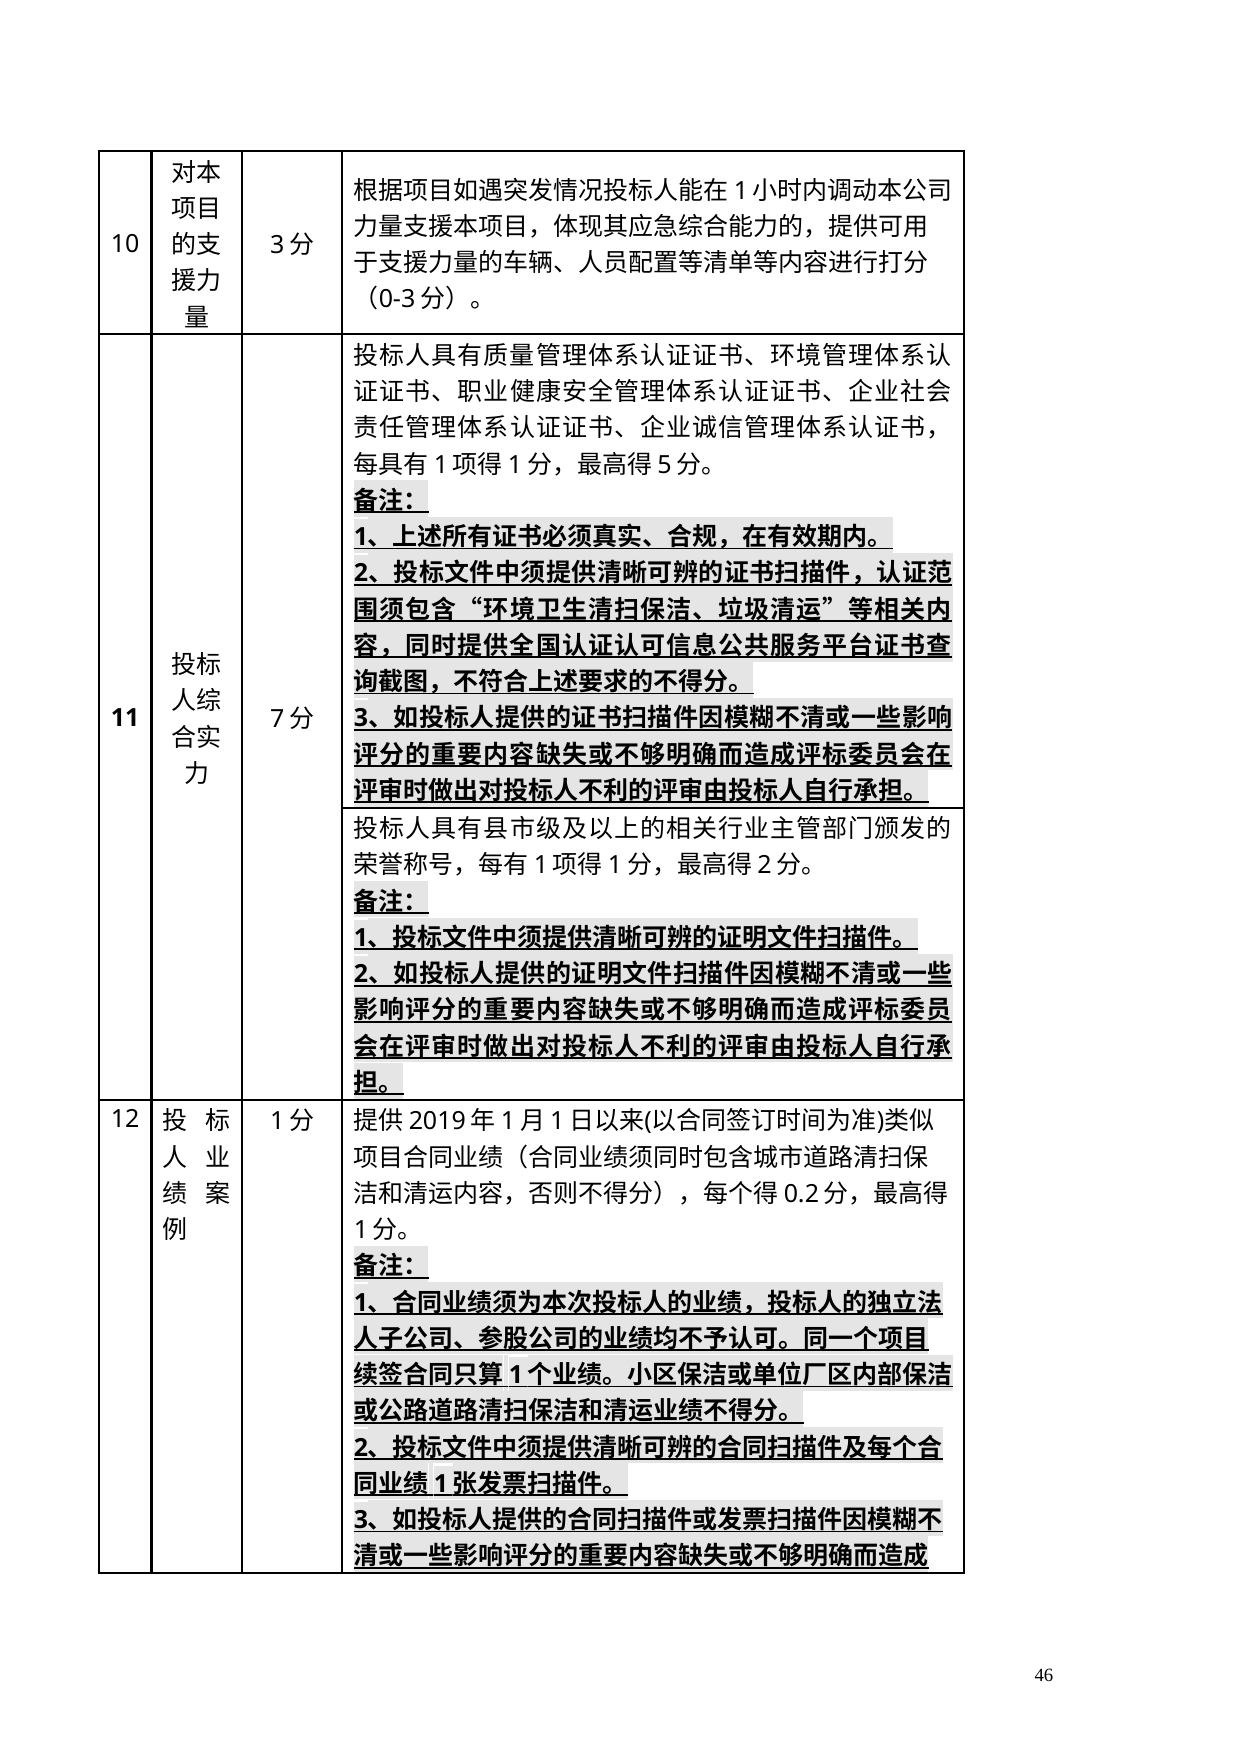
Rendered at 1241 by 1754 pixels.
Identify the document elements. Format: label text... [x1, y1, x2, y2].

table_cell 3分 [243, 152, 341, 333]
table_cell 1分 [243, 1101, 341, 1572]
table_cell 7分 [243, 335, 341, 1099]
table_cell 投标人业绩案例 [153, 1101, 241, 1572]
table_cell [343, 1101, 963, 1572]
table_cell 10 [100, 152, 150, 333]
table_cell 投标人综合实力 [153, 335, 241, 1099]
table_cell 投标人具有质量管理体系认证证书、环境管理体系认证证书、职业健康安全管理体系认证证书、企业社会责任管理体系认证证书、企业诚信管理体系认证书，每具有1项得1分，最高得5分。 备注： 1、上述所有证书必须真实、合规，在有效期内。 2、投标文件中须提供清晰可辨的证书扫描件，认证范围须包含“环境卫生清扫保洁、垃圾清运”等相关内容，同时提供全国认证认可信息公共服务平台证书查询截图，不符合上述要求的不得分。 3、如投标人提供的证书扫描件因模糊不清或一些影响评分的重要内容缺失或不够明确而造成评标委员会在评审时做出对投标人不利的评审由投标人自行承担。 [343, 335, 963, 807]
table_cell 11 [100, 335, 150, 1099]
table_cell 对本项目的支援力量 [153, 152, 241, 333]
table_cell 投标人具有县市级及以上的相关行业主管部门颁发的荣誉称号，每有1项得1分，最高得2分。 备注： 1、投标文件中须提供清晰可辨的证明文件扫描件。 2、如投标人提供的证明文件扫描件因模糊不清或一些影响评分的重要内容缺失或不够明确而造成评标委员会在评审时做出对投标人不利的评审由投标人自行承担。 [343, 809, 963, 1099]
table_cell 12 [100, 1101, 150, 1572]
table_cell 根据项目如遇突发情况投标人能在1小时内调动本公司力量支援本项目，体现其应急综合能力的，提供可用于支援力量的车辆、人员配置等清单等内容进行打分（0-3分）。 [343, 152, 963, 333]
